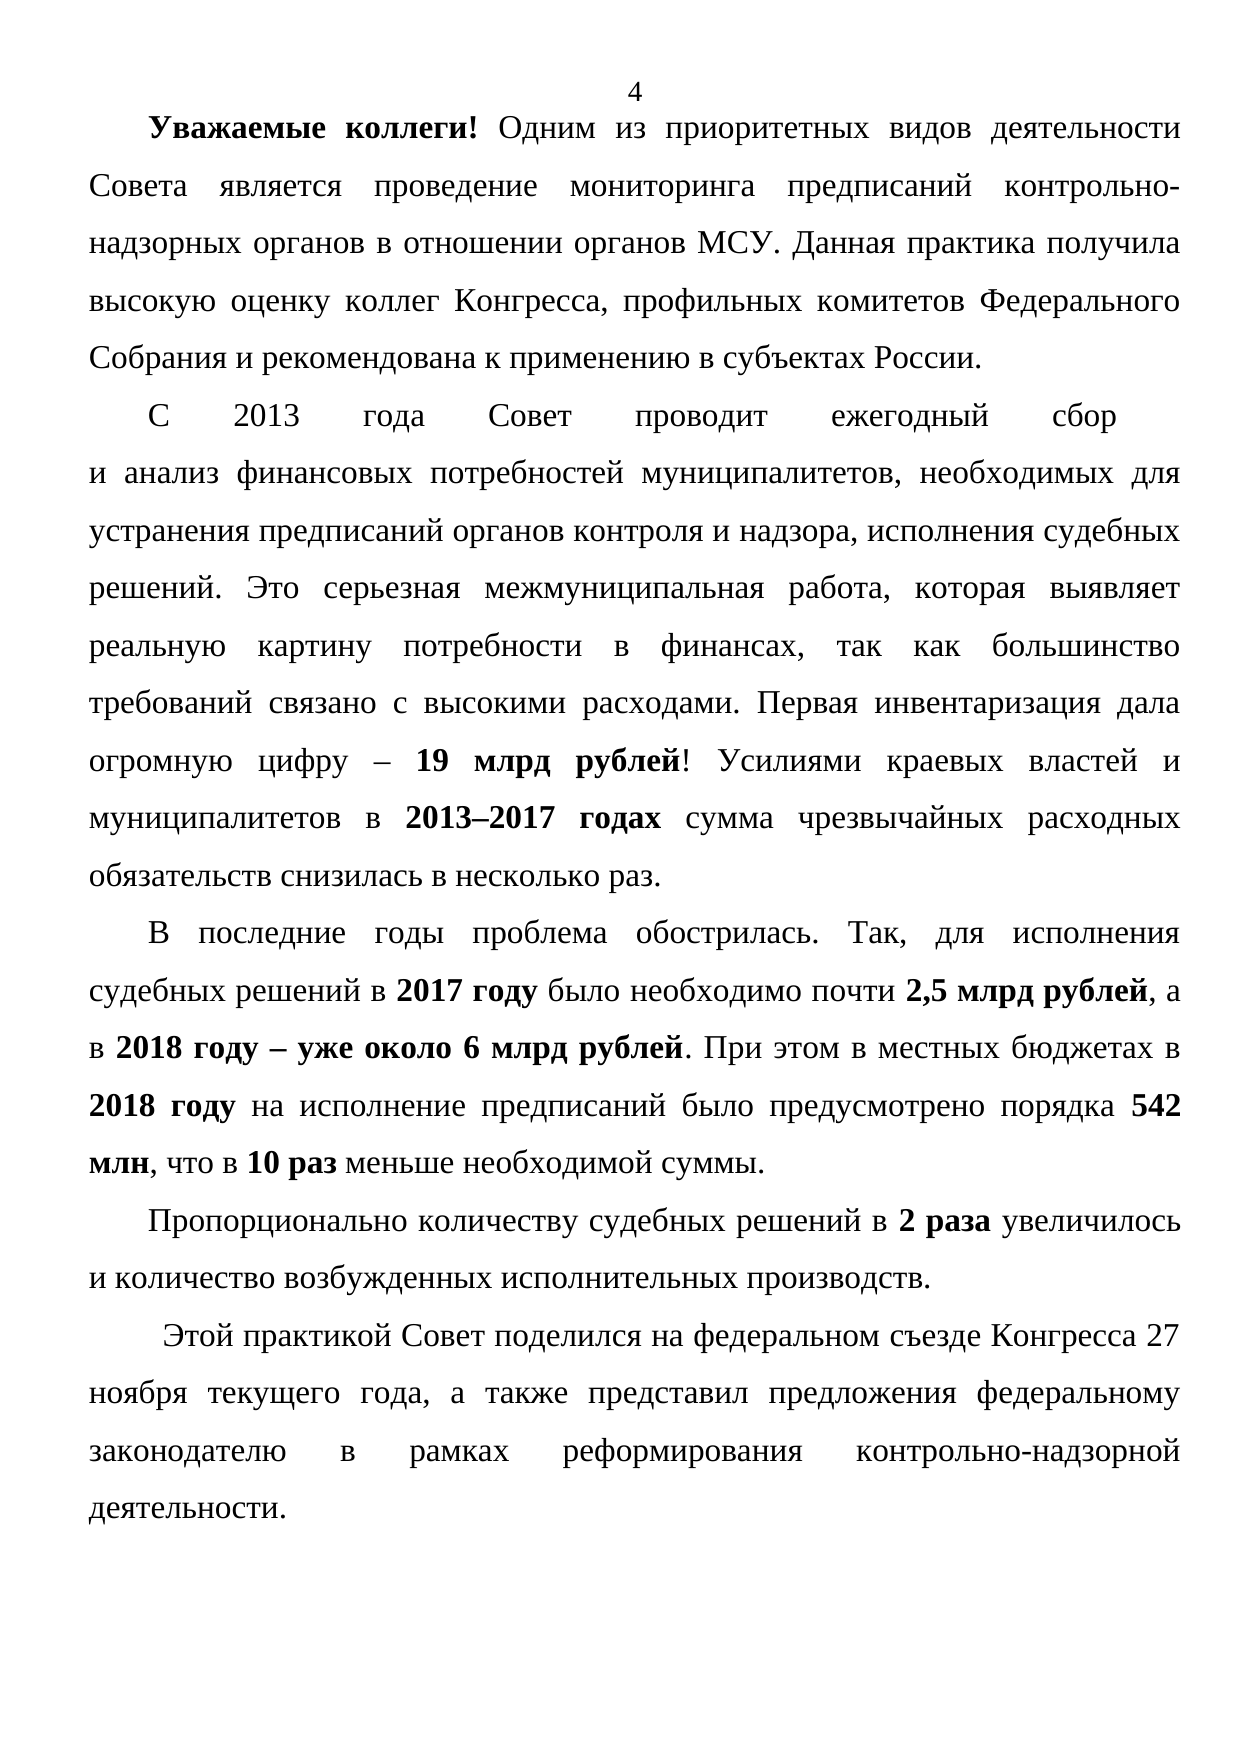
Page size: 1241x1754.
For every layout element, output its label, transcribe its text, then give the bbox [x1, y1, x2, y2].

text Пропорционально количеству судебных решений в 2 раза увеличилось и количество возбужденных исполнительных производств. [89, 1200, 1181, 1296]
text Уважаемые коллеги! Одним из приоритетных видов деятельности Совета является проведение мониторинга предписаний контрольно-надзорных органов в отношении органов МСУ. Данная практика получила высокую оценку коллег Конгресса, профильных комитетов Федерального Собрания и рекомендована к применению в субъектах России. [89, 107, 1181, 376]
text В последние годы проблема обострилась. Так, для исполнения судебных решений в 2017 году было необходимо почти 2,5 млрд рублей, а в 2018 году – уже около 6 млрд рублей. При этом в местных бюджетах в 2018 году на исполнение предписаний было предусмотрено порядка 542 млн, что в 10 раз меньше необходимой суммы. [89, 912, 1181, 1181]
text Этой практикой Совет поделился на федеральном съезде Конгресса 27 ноября текущего года, а также представил предложения федеральному законодателю в рамках реформирования контрольно-надзорной деятельности. [89, 1315, 1181, 1526]
text С 2013 года Совет проводит ежегодный сбор и анализ финансовых потребностей муниципалитетов, необходимых для устранения предписаний органов контроля и надзора, исполнения судебных решений. Это серьезная межмуниципальная работа, которая выявляет реальную картину потребности в финансах, так как большинство требований связано с высокими расходами. Первая инвентаризация дала огромную цифру – 19 млрд рублей! Усилиями краевых властей и муниципалитетов в 2013–2017 годах сумма чрезвычайных расходных обязательств снизилась в несколько раз. [89, 395, 1181, 893]
